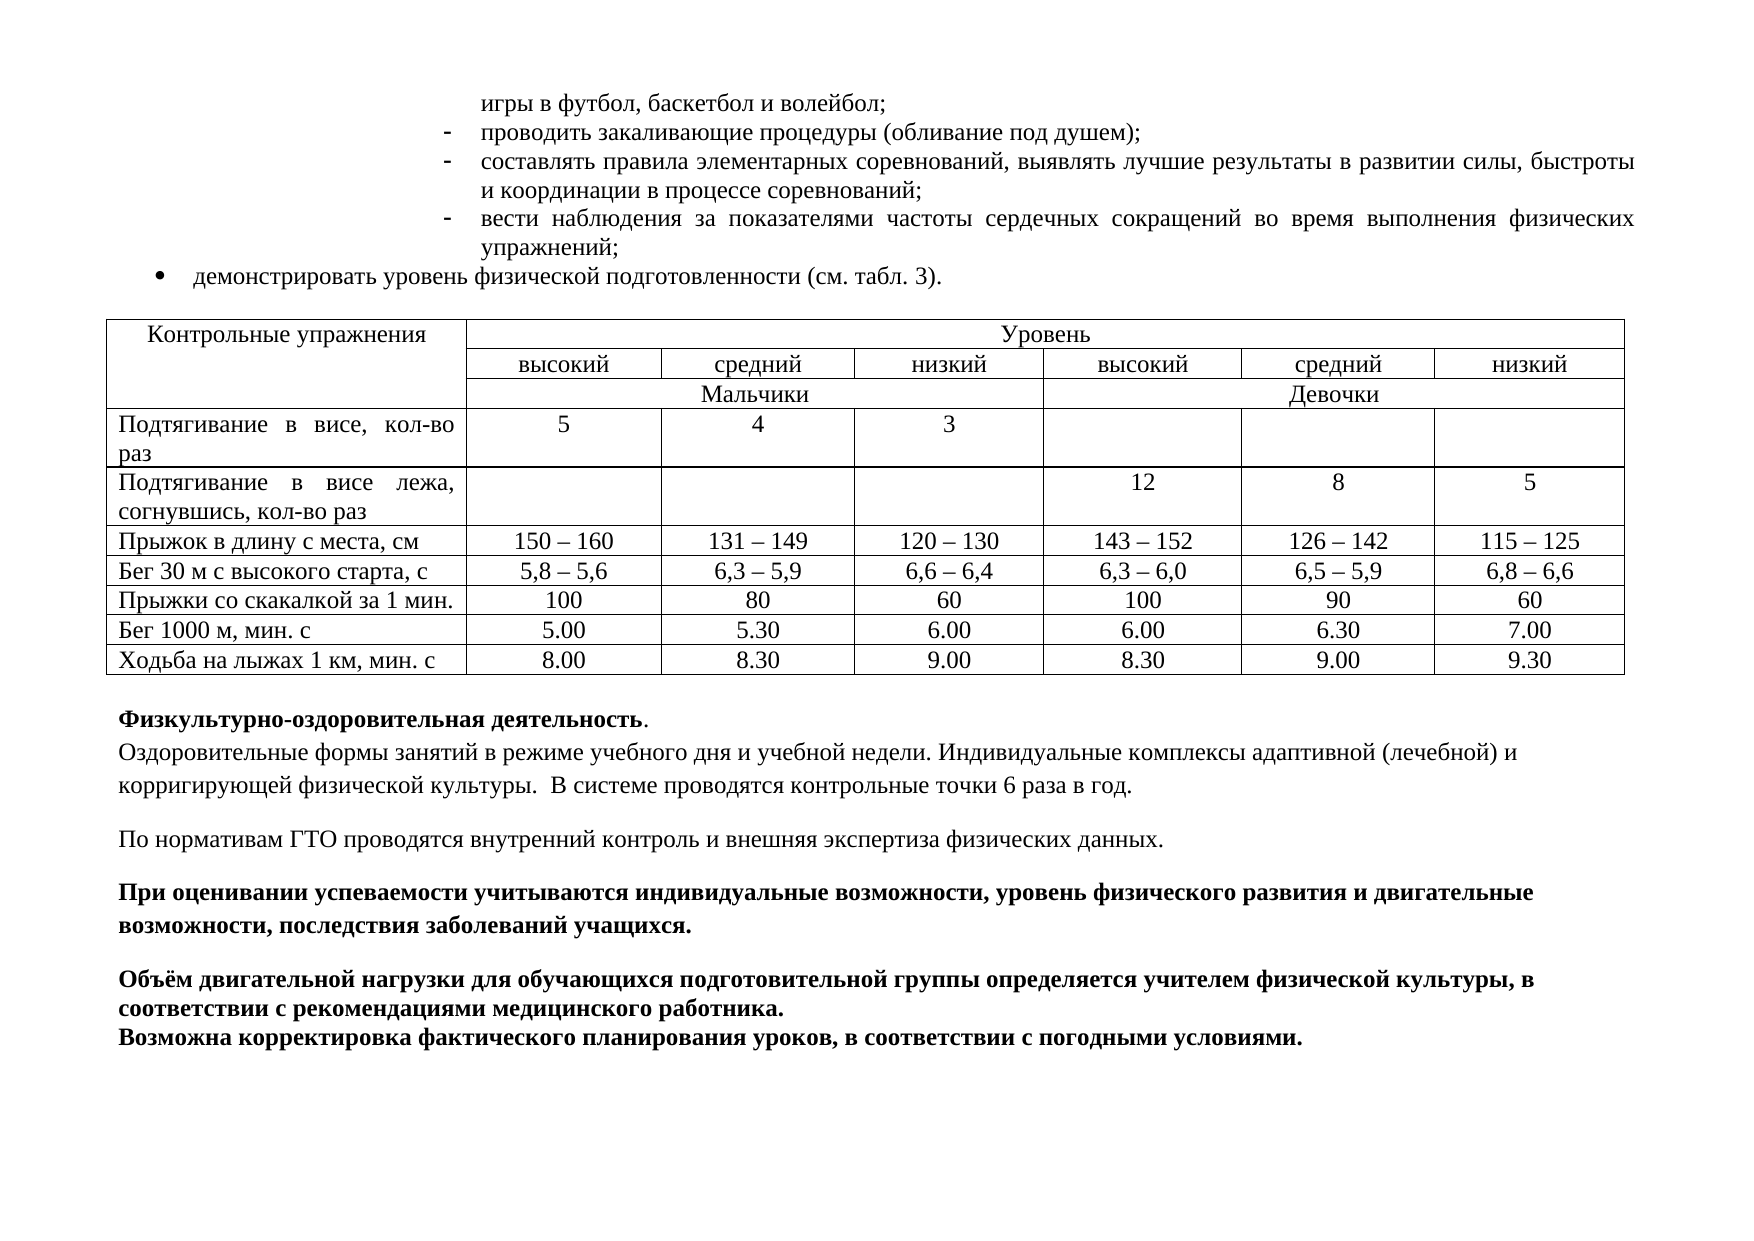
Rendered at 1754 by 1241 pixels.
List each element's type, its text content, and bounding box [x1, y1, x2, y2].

table_cell 6.00 [855, 615, 1043, 644]
table_cell Девочки [1044, 379, 1624, 408]
table_cell [662, 468, 854, 525]
table_cell 115 – 125 [1435, 526, 1624, 555]
table_cell [855, 468, 1043, 525]
table_cell высокий [1044, 349, 1241, 378]
table_cell 5.00 [467, 615, 661, 644]
table_cell 8 [1242, 468, 1434, 525]
table_cell Прыжки со скакалкой за 1 мин. [107, 586, 466, 614]
table_cell 9.00 [1242, 645, 1434, 674]
table_cell Ходьба на лыжах 1 км, мин. с [107, 645, 466, 674]
table_cell 6,3 – 5,9 [662, 556, 854, 584]
table_cell средний [1242, 349, 1434, 378]
list составлять правила элементарных соревнований, выявлять лучшие результаты в развитии силы, быстроты и координации в процессе соревнований; [443, 146, 1636, 203]
table_cell Бег 1000 м, мин. с [107, 615, 466, 644]
table_cell 60 [1435, 586, 1624, 614]
table_cell 5.30 [662, 615, 854, 644]
table_cell Бег 30 м с высокого старта, с [107, 556, 466, 584]
table_cell 6,6 – 6,4 [855, 556, 1043, 584]
table_cell 6.30 [1242, 615, 1434, 644]
table_cell 8.30 [1044, 645, 1241, 674]
table_cell 8.30 [662, 645, 854, 674]
table_header Контрольные упражнения [107, 320, 466, 408]
table_cell Подтягивание в висе, кол-во раз [107, 409, 466, 466]
table_cell Прыжок в длину с места, см [107, 526, 466, 555]
table_cell средний [662, 349, 854, 378]
table_cell 5,8 – 5,6 [467, 556, 661, 584]
table_cell низкий [1435, 349, 1624, 378]
table_cell [1242, 409, 1434, 466]
table_cell 150 – 160 [467, 526, 661, 555]
table_cell 9.30 [1435, 645, 1624, 674]
text При оценивании успеваемости учитываются индивидуальные возможности, уровень физического развития и двигательные возможности, последствия заболеваний учащихся. [118, 877, 1636, 939]
table_cell [1435, 409, 1624, 466]
table_cell 131 – 149 [662, 526, 854, 555]
table_cell высокий [467, 349, 661, 378]
table_cell 5 [1435, 468, 1624, 525]
table_cell Подтягивание в висе лежа, согнувшись, кол-во раз [107, 468, 466, 525]
table_cell [467, 468, 661, 525]
table_cell 12 [1044, 468, 1241, 525]
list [443, 88, 1636, 117]
table_cell 8.00 [467, 645, 661, 674]
table_cell 143 – 152 [1044, 526, 1241, 555]
table_cell низкий [855, 349, 1043, 378]
table_cell 6,5 – 5,9 [1242, 556, 1434, 584]
table_cell 6,8 – 6,6 [1435, 556, 1624, 584]
text Объём двигательной нагрузки для обучающихся подготовительной группы определяется учителем физической культуры, в соответствии с рекомендациями медицинского работника. [118, 964, 1636, 1022]
table_cell 120 – 130 [855, 526, 1043, 555]
table_cell 5 [467, 409, 661, 466]
table_cell 100 [467, 586, 661, 614]
table_cell 90 [1242, 586, 1434, 614]
table_cell 4 [662, 409, 854, 466]
text Физкультурно-оздоровительная деятельность. Оздоровительные формы занятий в режиме учебного дня и учебной недели. Индивидуальные комплексы адаптивной (лечебной) и корригирующей физической культуры. В системе проводятся контрольные точки 6 раза в год. [118, 704, 1636, 798]
table_cell 6.00 [1044, 615, 1241, 644]
table_cell 126 – 142 [1242, 526, 1434, 555]
list проводить закаливающие процедуры (обливание под душем); [443, 117, 1636, 146]
table_header Уровень [467, 320, 1624, 348]
table_cell 9.00 [855, 645, 1043, 674]
list вести наблюдения за показателями частоты сердечных сокращений во время выполнения физических упражнений; [443, 203, 1636, 261]
table_cell Мальчики [467, 379, 1043, 408]
table_cell 100 [1044, 586, 1241, 614]
table_cell 80 [662, 586, 854, 614]
text По нормативам ГТО проводятся внутренний контроль и внешняя экспертиза физических данных. [118, 824, 1636, 852]
table_cell 6,3 – 6,0 [1044, 556, 1241, 584]
text Возможна корректировка фактического планирования уроков, в соответствии с погодными условиями. [118, 1022, 1636, 1051]
table_cell 7.00 [1435, 615, 1624, 644]
list демонстрировать уровень физической подготовленности (см. табл. 3). [156, 261, 1636, 290]
table_cell 3 [855, 409, 1043, 466]
table_cell 60 [855, 586, 1043, 614]
table_cell [1044, 409, 1241, 466]
